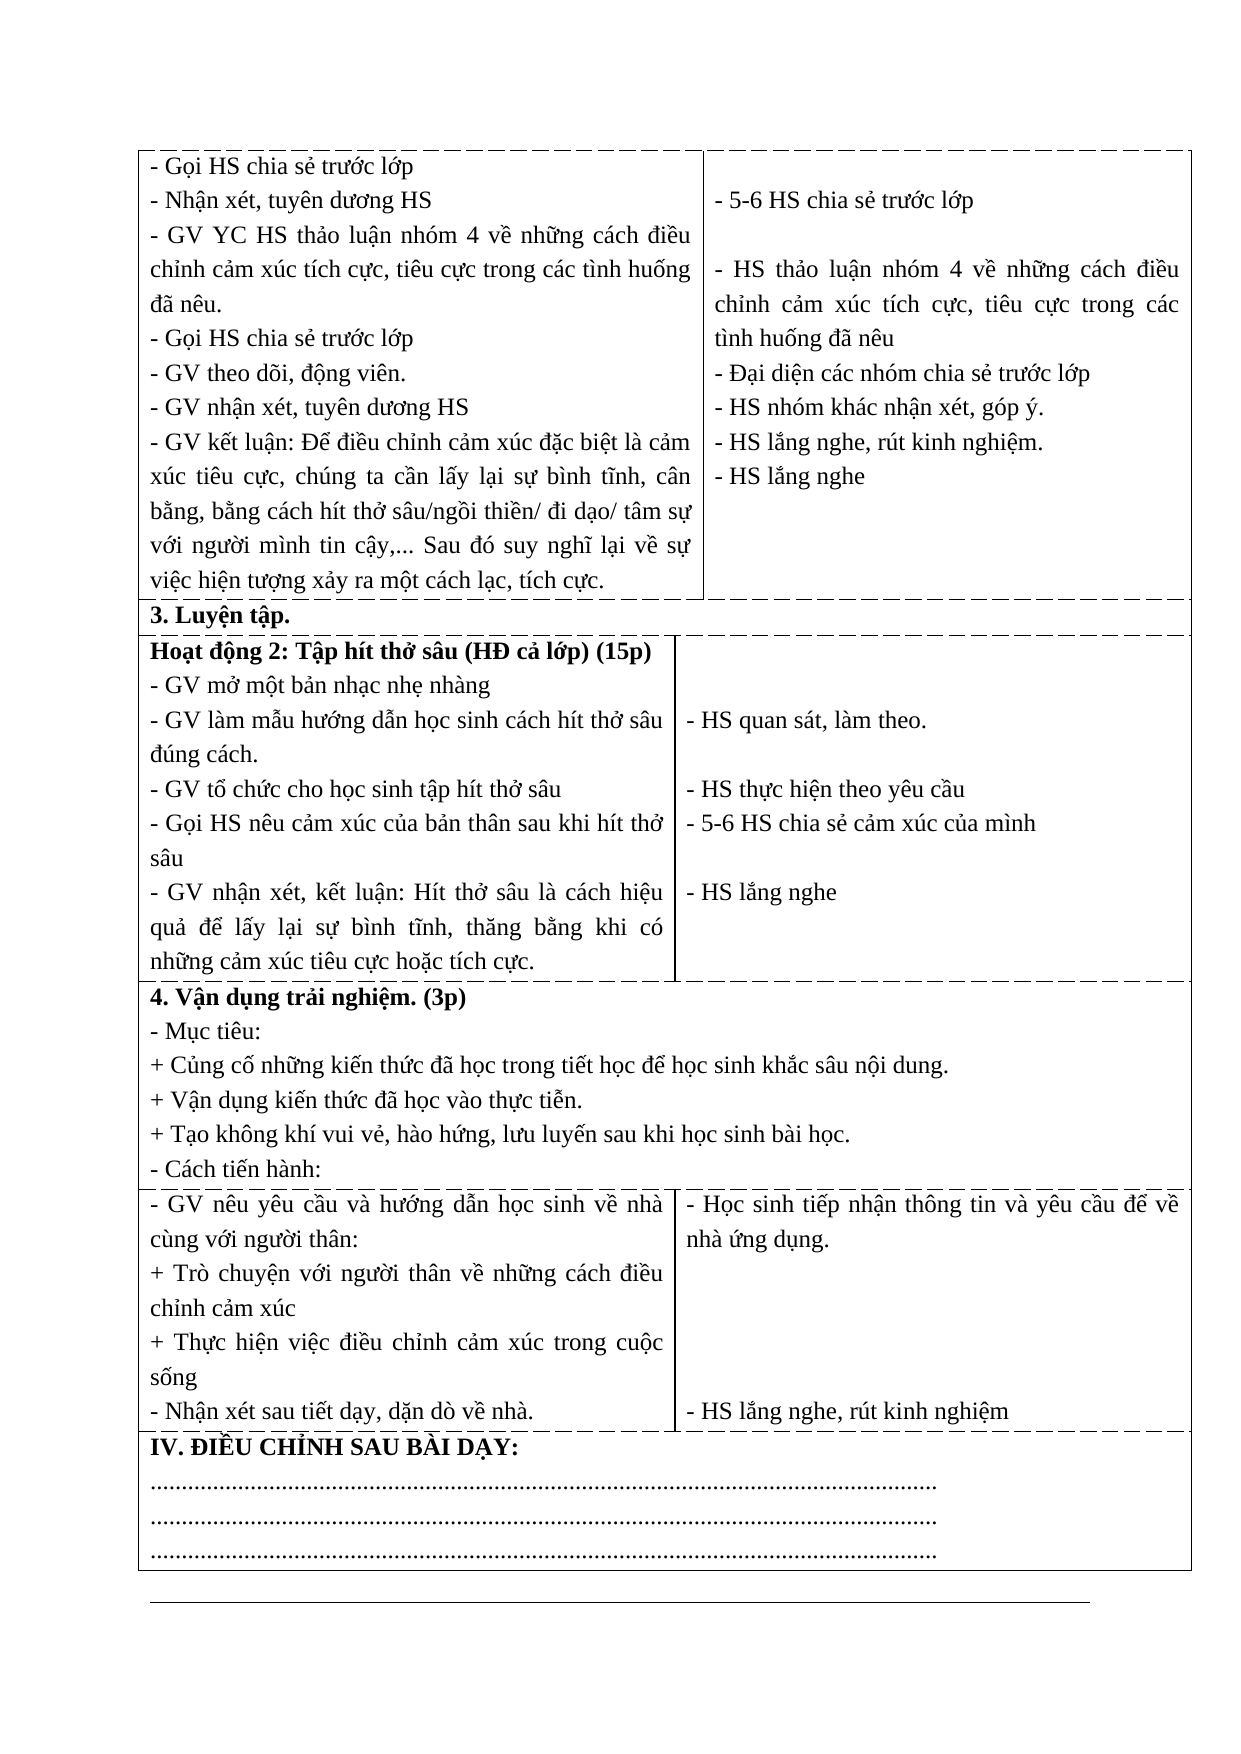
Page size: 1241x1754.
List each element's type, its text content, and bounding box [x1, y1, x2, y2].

table_cell IV. ĐIỀU CHỈNH SAU BÀI DẠY: .............................................................................................................................. .............................................................................................................................. .............................................................................................................................. [139, 1431, 1191, 1570]
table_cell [139, 150, 703, 599]
table_cell 4. Vận dụng trải nghiệm. (3p) - Mục tiêu: + Củng cố những kiến thức đã học trong tiết học để học sinh khắc sâu nội dung. + Vận dụng kiến thức đã học vào thực tiễn. + Tạo không khí vui vẻ, hào hứng, lưu luyến sau khi học sinh bài học. - Cách tiến hành: [139, 981, 1191, 1188]
table_cell 3. Luyện tập. [139, 599, 1191, 635]
table_cell - HS quan sát, làm theo. - HS thực hiện theo yêu cầu - 5-6 HS chia sẻ cảm xúc của mình - HS lắng nghe [676, 635, 1191, 981]
table_cell - GV nêu yêu cầu và hướng dẫn học sinh về nhà cùng với người thân: + Trò chuyện với người thân về những cách điều chỉnh cảm xúc + Thực hiện việc điều chỉnh cảm xúc trong cuộc sống - Nhận xét sau tiết dạy, dặn dò về nhà. [139, 1189, 674, 1431]
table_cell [703, 150, 1191, 599]
table_cell Hoạt động 2: Tập hít thở sâu (HĐ cả lớp) (15p) - GV mở một bản nhạc nhẹ nhàng - GV làm mẫu hướng dẫn học sinh cách hít thở sâu đúng cách. - GV tổ chức cho học sinh tập hít thở sâu - Gọi HS nêu cảm xúc của bản thân sau khi hít thở sâu - GV nhận xét, kết luận: Hít thở sâu là cách hiệu quả để lấy lại sự bình tĩnh, thăng bằng khi có những cảm xúc tiêu cực hoặc tích cực. [139, 635, 674, 981]
table_cell - Học sinh tiếp nhận thông tin và yêu cầu để về nhà ứng dụng. - HS lắng nghe, rút kinh nghiệm [676, 1189, 1191, 1431]
